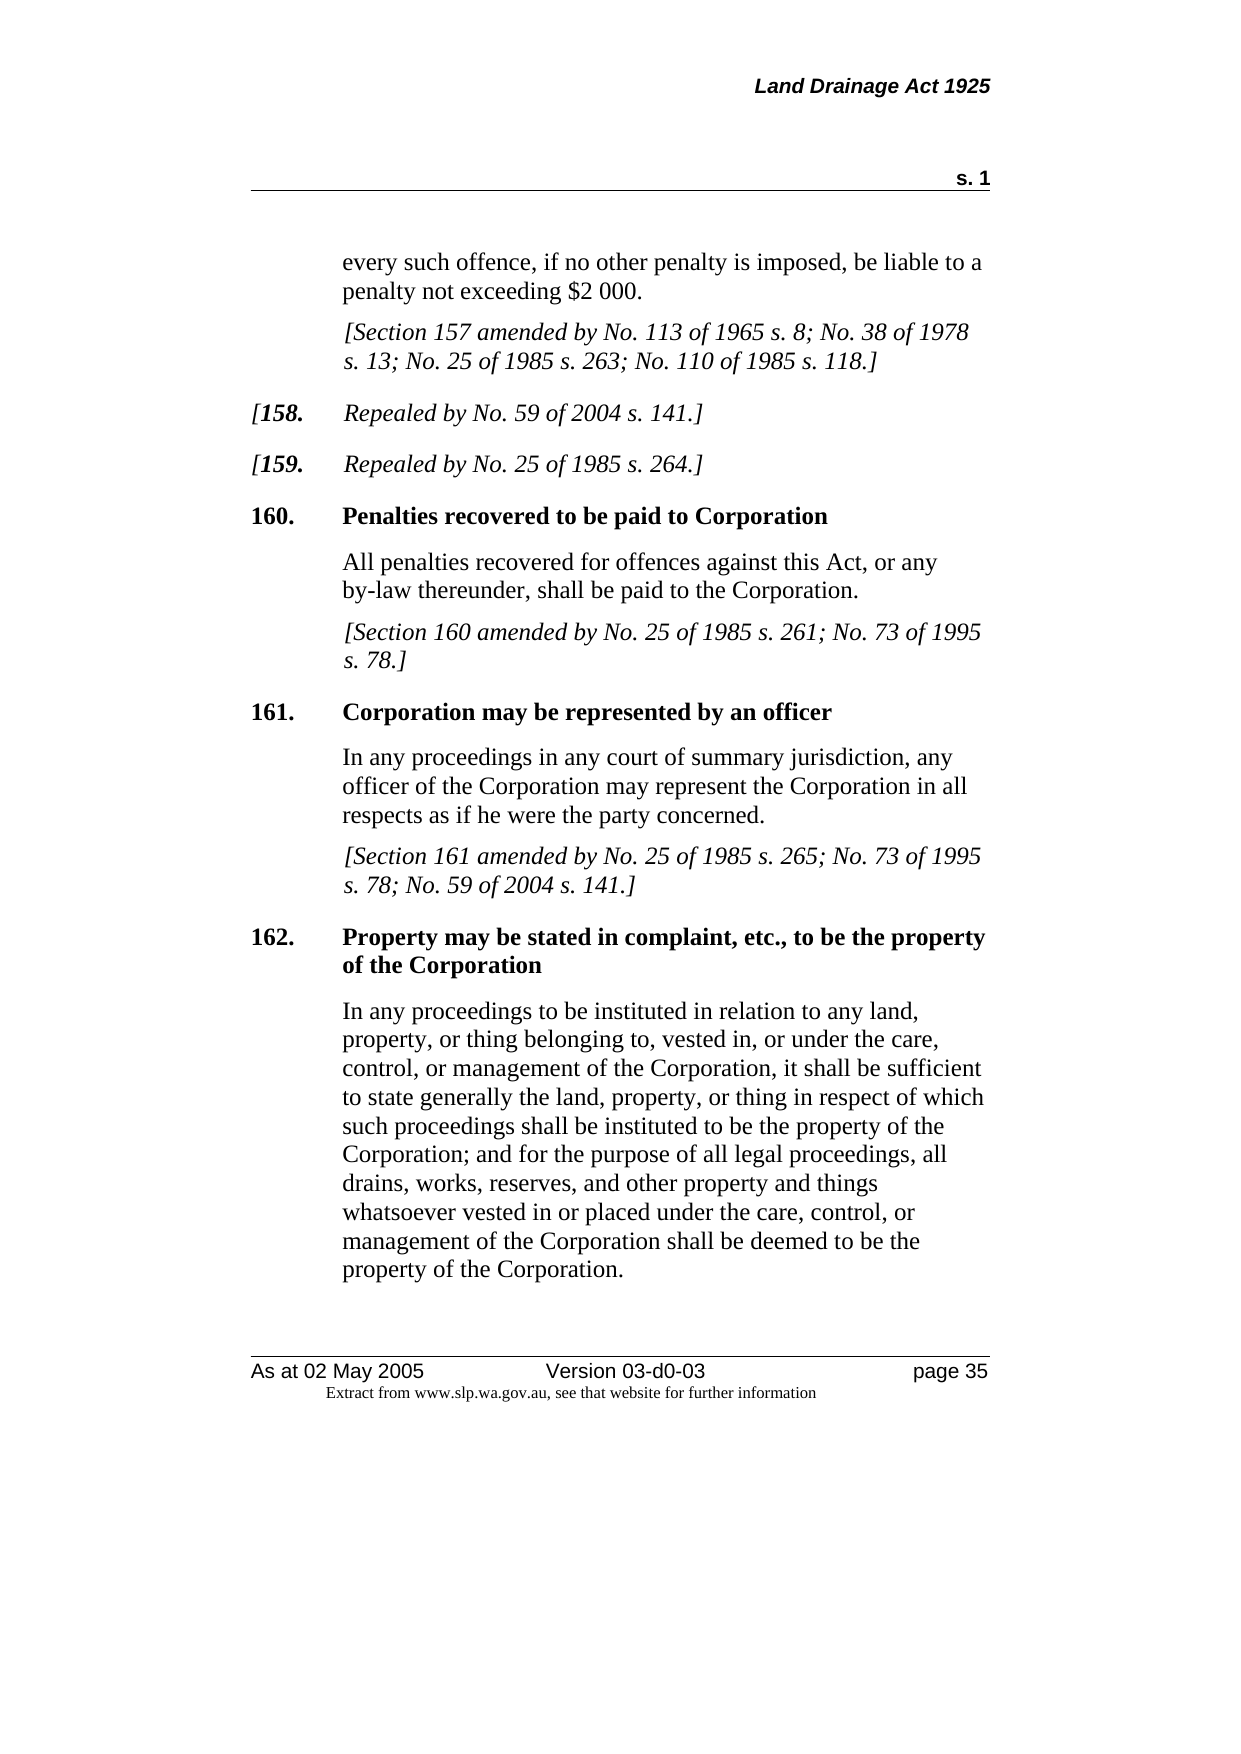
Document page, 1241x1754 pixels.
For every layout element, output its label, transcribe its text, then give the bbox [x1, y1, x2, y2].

text All penalties recovered for offences against this Act, or any by-law thereunder, shall be paid to the Corporation. [251, 547, 990, 604]
text [Section 161 amended by No. 25 of 1985 s. 265; No. 73 of 1995 s. 78; No. 59 of 2004 s. 141.] [251, 841, 990, 899]
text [251, 247, 990, 305]
subtitle 162. Property may be stated in complaint, etc., to be the property of the Corporation [251, 922, 990, 979]
text [Section 160 amended by No. 25 of 1985 s. 261; No. 73 of 1995 s. 78.] [251, 617, 990, 674]
text In any proceedings in any court of summary jurisdiction, any officer of the Corporation may represent the Corporation in all respects as if he were the party concerned. [251, 742, 990, 829]
text [158. Repealed by No. 59 of 2004 s. 141.] [251, 398, 990, 427]
subtitle 161. Corporation may be represented by an officer [251, 697, 990, 726]
text In any proceedings to be instituted in relation to any land, property, or thing belonging to, vested in, or under the care, control, or management of the Corporation, it shall be sufficient to state generally the land, property, or thing in respect of which such proceedings shall be instituted to be the property of the Corporation; and for the purpose of all legal proceedings, all drains, works, reserves, and other property and things whatsoever vested in or placed under the care, control, or management of the Corporation shall be deemed to be the property of the Corporation. [251, 996, 990, 1283]
text [159. Repealed by No. 25 of 1985 s. 264.] [251, 449, 990, 478]
subtitle 160. Penalties recovered to be paid to Corporation [251, 501, 990, 530]
text [Section 157 amended by No. 113 of 1965 s. 8; No. 38 of 1978 s. 13; No. 25 of 1985 s. 263; No. 110 of 1985 s. 118.] [251, 317, 990, 375]
